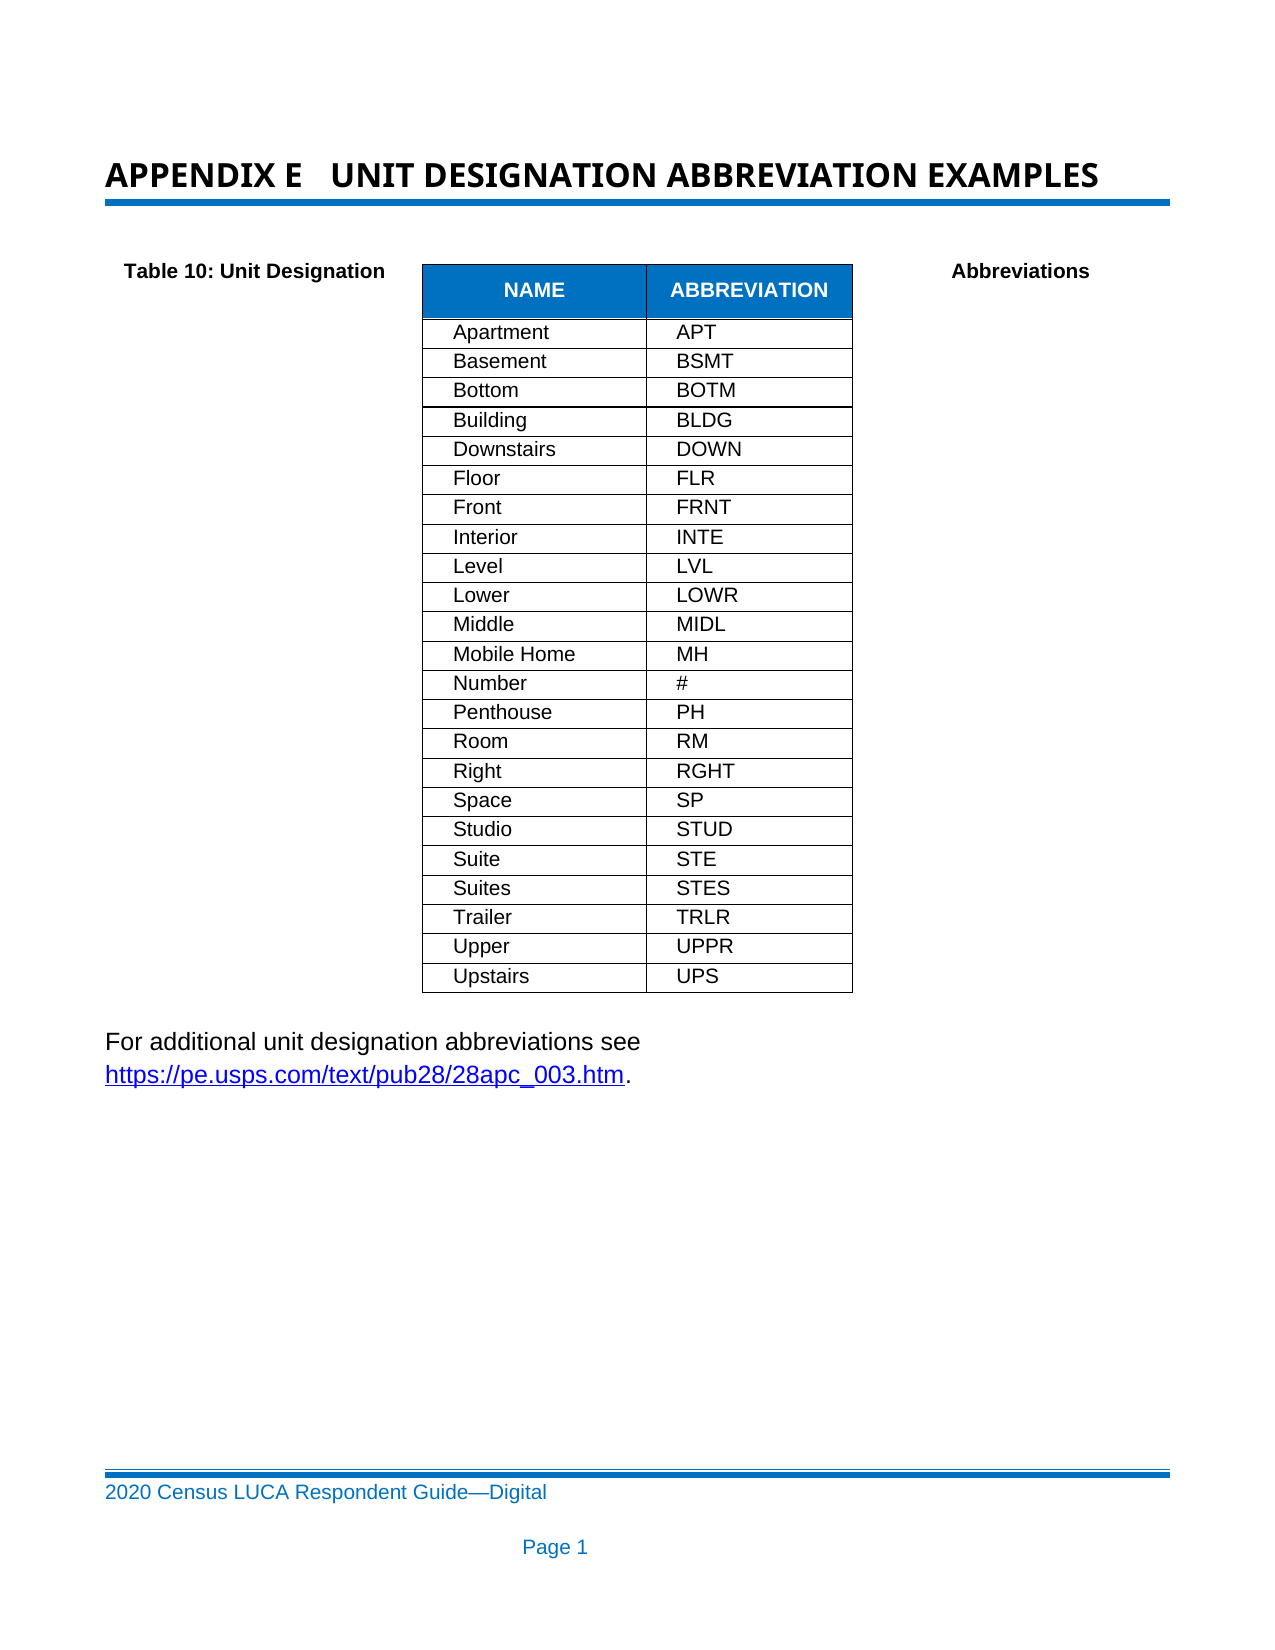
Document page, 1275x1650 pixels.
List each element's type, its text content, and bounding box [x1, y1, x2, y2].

table_cell Interior [423, 525, 646, 553]
table_cell Penthouse [423, 700, 646, 728]
table_cell LVL [647, 554, 852, 582]
table_header Abbreviation [647, 265, 852, 318]
text Table 10: Unit Designation Abbreviations [105, 258, 1170, 282]
table_header Name [423, 265, 646, 318]
table_cell Suites [423, 876, 646, 904]
table_cell Mobile Home [423, 642, 646, 670]
table_cell BOTM [647, 378, 852, 406]
table_cell Downstairs [423, 437, 646, 465]
table_cell Level [423, 554, 646, 582]
table_cell DOWN [647, 437, 852, 465]
table_cell Right [423, 759, 646, 787]
table_cell Apartment [423, 320, 646, 348]
table_cell Bottom [423, 378, 646, 406]
table_cell Suite [423, 846, 646, 875]
table_cell PH [647, 700, 852, 728]
table_cell Building [423, 408, 646, 436]
table_cell BSMT [647, 349, 852, 377]
table_cell Lower [423, 583, 646, 611]
table_cell Space [423, 788, 646, 816]
table_cell Number [423, 671, 646, 699]
table_cell TRLR [647, 905, 852, 933]
table_cell FRNT [647, 495, 852, 523]
table_cell MIDL [647, 612, 852, 641]
table_cell Upper [423, 934, 646, 962]
table_cell RM [647, 729, 852, 758]
table_cell UPPR [647, 934, 852, 962]
table_cell UPS [647, 964, 852, 992]
table_cell BLDG [647, 408, 852, 436]
table_cell Studio [423, 817, 646, 845]
table_cell STUD [647, 817, 852, 845]
table_cell Basement [423, 349, 646, 377]
table_cell FLR [647, 466, 852, 494]
table_cell INTE [647, 525, 852, 553]
table_cell Room [423, 729, 646, 758]
table_cell # [647, 671, 852, 699]
subtitle Unit Designation Abbreviation Examples [105, 152, 1170, 199]
text For additional unit designation abbreviations see https://pe.usps.com/text/pub28/28apc_003.htm. [105, 1027, 1170, 1089]
table_cell MH [647, 642, 852, 670]
table_cell Floor [423, 466, 646, 494]
table_cell Middle [423, 612, 646, 641]
table_cell Trailer [423, 905, 646, 933]
table_cell STE [647, 846, 852, 875]
table_cell APT [647, 320, 852, 348]
table_cell LOWR [647, 583, 852, 611]
table_cell Upstairs [423, 964, 646, 992]
table_cell STES [647, 876, 852, 904]
table_cell Front [423, 495, 646, 523]
table_cell RGHT [647, 759, 852, 787]
table_cell SP [647, 788, 852, 816]
